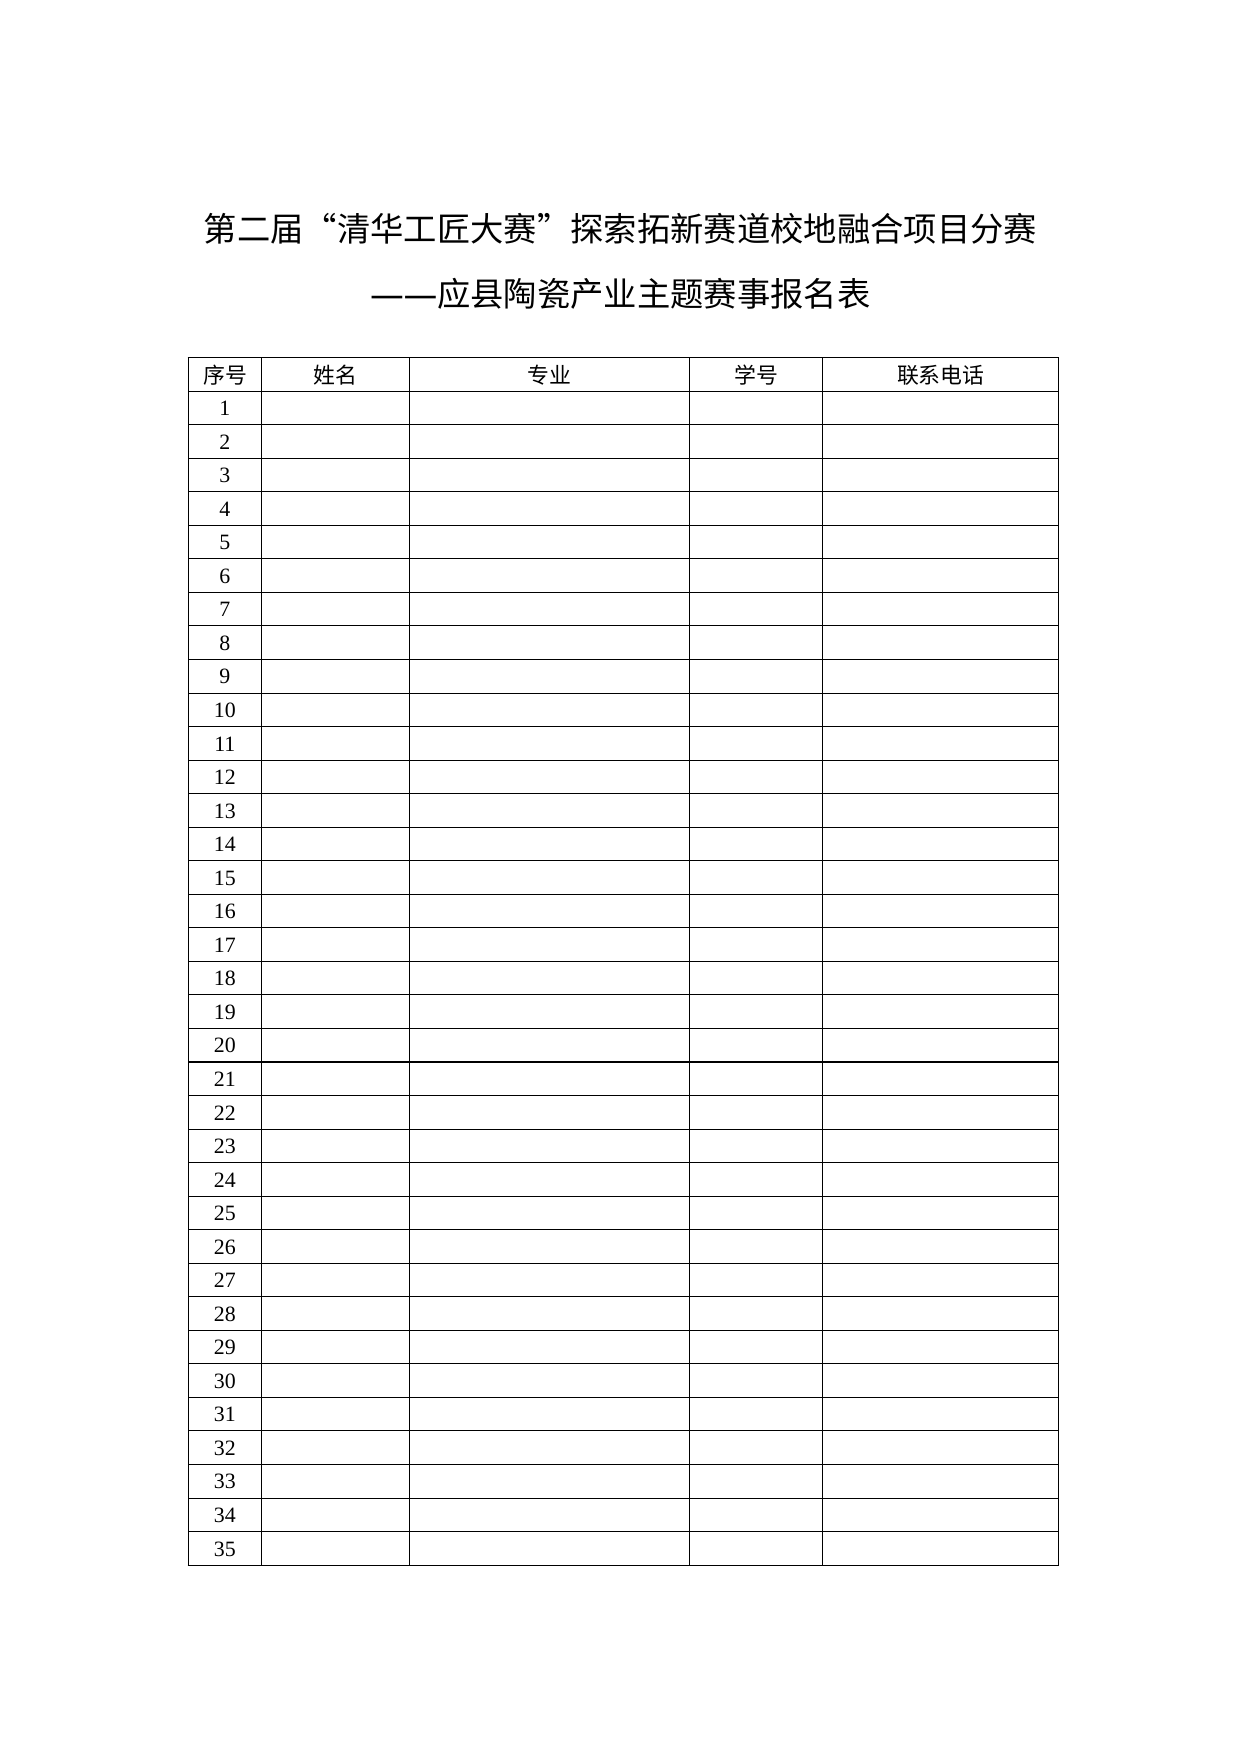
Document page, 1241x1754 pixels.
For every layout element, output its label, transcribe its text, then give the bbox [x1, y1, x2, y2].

table_cell [410, 1297, 689, 1330]
table_cell [410, 895, 689, 927]
table_cell [410, 995, 689, 1028]
table_cell [690, 861, 822, 894]
table_cell [262, 392, 409, 424]
table_cell [410, 1230, 689, 1263]
text 第二届“清华工匠大赛”探索拓新赛道校地融合项目分赛 [187, 194, 1053, 259]
table_cell [262, 526, 409, 558]
table_cell [262, 1063, 409, 1095]
table_cell [823, 727, 1058, 759]
table_cell [690, 761, 822, 793]
table_cell 22 [189, 1096, 261, 1128]
table_cell [410, 761, 689, 793]
table_cell [410, 1398, 689, 1430]
table_cell [823, 425, 1058, 458]
table_cell [823, 962, 1058, 994]
table_cell [690, 1297, 822, 1330]
table_cell 17 [189, 928, 261, 961]
table_cell [690, 1364, 822, 1397]
table_cell [410, 1364, 689, 1397]
table_cell [690, 1230, 822, 1263]
table_cell [262, 1130, 409, 1162]
table_cell [410, 459, 689, 491]
table_cell [690, 995, 822, 1028]
table_cell 34 [189, 1499, 261, 1531]
table_cell [690, 459, 822, 491]
table_cell [262, 1096, 409, 1128]
table_cell [823, 1063, 1058, 1095]
table_cell 2 [189, 425, 261, 458]
table_header 学号 [690, 358, 822, 391]
table_cell [690, 895, 822, 927]
table_cell [262, 1465, 409, 1497]
table_cell [262, 1029, 409, 1061]
table_cell [823, 1431, 1058, 1464]
table_cell [690, 1063, 822, 1095]
table_cell [410, 928, 689, 961]
table_cell [690, 526, 822, 558]
table_cell [410, 1130, 689, 1162]
table_header 姓名 [262, 358, 409, 391]
table_cell [262, 459, 409, 491]
table_cell [410, 1096, 689, 1128]
table_cell [262, 895, 409, 927]
table_cell [823, 1163, 1058, 1196]
table_cell [823, 492, 1058, 525]
table_cell [690, 593, 822, 625]
table_cell [690, 1163, 822, 1196]
table_cell [410, 626, 689, 659]
table_cell 19 [189, 995, 261, 1028]
table_cell [410, 1029, 689, 1061]
table_cell [410, 962, 689, 994]
table_cell [690, 1096, 822, 1128]
table_cell [690, 1264, 822, 1296]
table_cell [262, 492, 409, 525]
table_cell [690, 1431, 822, 1464]
table_cell [823, 559, 1058, 592]
table_cell [823, 1096, 1058, 1128]
table_cell [823, 526, 1058, 558]
table_cell [262, 761, 409, 793]
table_cell 9 [189, 660, 261, 692]
table_cell [262, 962, 409, 994]
table_cell [410, 861, 689, 894]
table_cell 28 [189, 1297, 261, 1330]
table_cell [262, 1230, 409, 1263]
table_cell [262, 1264, 409, 1296]
table_cell [410, 1465, 689, 1497]
table_cell 13 [189, 794, 261, 827]
table_cell [823, 1465, 1058, 1497]
table_cell [262, 727, 409, 759]
table_cell 16 [189, 895, 261, 927]
table_cell 18 [189, 962, 261, 994]
table_cell [823, 459, 1058, 491]
table_cell [410, 526, 689, 558]
table_cell [823, 660, 1058, 692]
table_cell 31 [189, 1398, 261, 1430]
table_header 序号 [189, 358, 261, 391]
table_cell [262, 1364, 409, 1397]
table_cell [823, 1264, 1058, 1296]
table_cell [262, 626, 409, 659]
table_header 专业 [410, 358, 689, 391]
table_cell [823, 1130, 1058, 1162]
table_cell [690, 660, 822, 692]
table_cell [823, 1029, 1058, 1061]
table_cell [823, 1499, 1058, 1531]
table_cell [823, 1364, 1058, 1397]
table_cell [690, 1398, 822, 1430]
table_cell 24 [189, 1163, 261, 1196]
table_cell [823, 761, 1058, 793]
table_cell 29 [189, 1331, 261, 1363]
table_cell 25 [189, 1197, 261, 1229]
table_cell [410, 1532, 689, 1564]
table_cell [823, 1532, 1058, 1564]
table_cell 7 [189, 593, 261, 625]
table_cell [262, 861, 409, 894]
table_cell [410, 1431, 689, 1464]
table_cell [823, 1230, 1058, 1263]
table_cell 33 [189, 1465, 261, 1497]
table_cell 12 [189, 761, 261, 793]
table_cell [410, 1264, 689, 1296]
table_cell [262, 425, 409, 458]
table_header 联系电话 [823, 358, 1058, 391]
table_cell [410, 492, 689, 525]
table_cell [410, 694, 689, 726]
table_cell [262, 1197, 409, 1229]
text ——应县陶瓷产业主题赛事报名表 [187, 259, 1053, 324]
table_cell [262, 593, 409, 625]
table_cell [690, 1465, 822, 1497]
table_cell [262, 828, 409, 860]
table_cell 14 [189, 828, 261, 860]
table_cell [823, 626, 1058, 659]
table_cell [823, 1297, 1058, 1330]
table_cell [823, 1331, 1058, 1363]
table_cell [690, 392, 822, 424]
table_cell [410, 1197, 689, 1229]
table_cell 11 [189, 727, 261, 759]
table_cell [262, 660, 409, 692]
table_cell [262, 995, 409, 1028]
table_cell 6 [189, 559, 261, 592]
table_cell [410, 1331, 689, 1363]
table_cell 30 [189, 1364, 261, 1397]
table_cell 23 [189, 1130, 261, 1162]
table_cell [410, 559, 689, 592]
table_cell [823, 1398, 1058, 1430]
table_cell [262, 1499, 409, 1531]
table_cell 3 [189, 459, 261, 491]
table_cell [823, 828, 1058, 860]
table_cell 15 [189, 861, 261, 894]
table_cell [823, 995, 1058, 1028]
table_cell [410, 1499, 689, 1531]
table_cell [262, 1431, 409, 1464]
table_cell [690, 559, 822, 592]
table_cell [410, 727, 689, 759]
table_cell [262, 1163, 409, 1196]
table_cell [690, 626, 822, 659]
table_cell [690, 1029, 822, 1061]
table_cell [262, 1297, 409, 1330]
table_cell [262, 928, 409, 961]
table_cell 26 [189, 1230, 261, 1263]
table_cell [262, 794, 409, 827]
table_cell [823, 861, 1058, 894]
table_cell [823, 694, 1058, 726]
table_cell [690, 928, 822, 961]
table_cell [690, 828, 822, 860]
table_cell 5 [189, 526, 261, 558]
table_cell 4 [189, 492, 261, 525]
table_cell [823, 895, 1058, 927]
table_cell [410, 828, 689, 860]
table_cell [690, 1499, 822, 1531]
table_cell [410, 593, 689, 625]
table_cell [823, 593, 1058, 625]
table_cell [262, 1532, 409, 1564]
table_cell [690, 1130, 822, 1162]
table_cell [262, 1331, 409, 1363]
table_cell [690, 492, 822, 525]
table_cell [410, 1063, 689, 1095]
table_cell [690, 1197, 822, 1229]
table_cell [410, 392, 689, 424]
table_cell [690, 794, 822, 827]
table_cell [690, 962, 822, 994]
table_cell [262, 559, 409, 592]
table_cell 20 [189, 1029, 261, 1061]
table_cell [410, 1163, 689, 1196]
table_cell [690, 727, 822, 759]
table_cell [410, 660, 689, 692]
table_cell [690, 1532, 822, 1564]
table_cell [262, 1398, 409, 1430]
table_cell [410, 794, 689, 827]
table_cell 10 [189, 694, 261, 726]
table_cell 21 [189, 1063, 261, 1095]
table_cell [823, 1197, 1058, 1229]
table_cell 32 [189, 1431, 261, 1464]
table_cell [823, 928, 1058, 961]
table_cell [690, 694, 822, 726]
table_cell [262, 694, 409, 726]
table_cell 35 [189, 1532, 261, 1564]
table_cell 8 [189, 626, 261, 659]
table_cell 27 [189, 1264, 261, 1296]
table_cell [823, 794, 1058, 827]
table_cell [690, 1331, 822, 1363]
table_cell [823, 392, 1058, 424]
table_cell [410, 425, 689, 458]
table_cell 1 [189, 392, 261, 424]
table_cell [690, 425, 822, 458]
